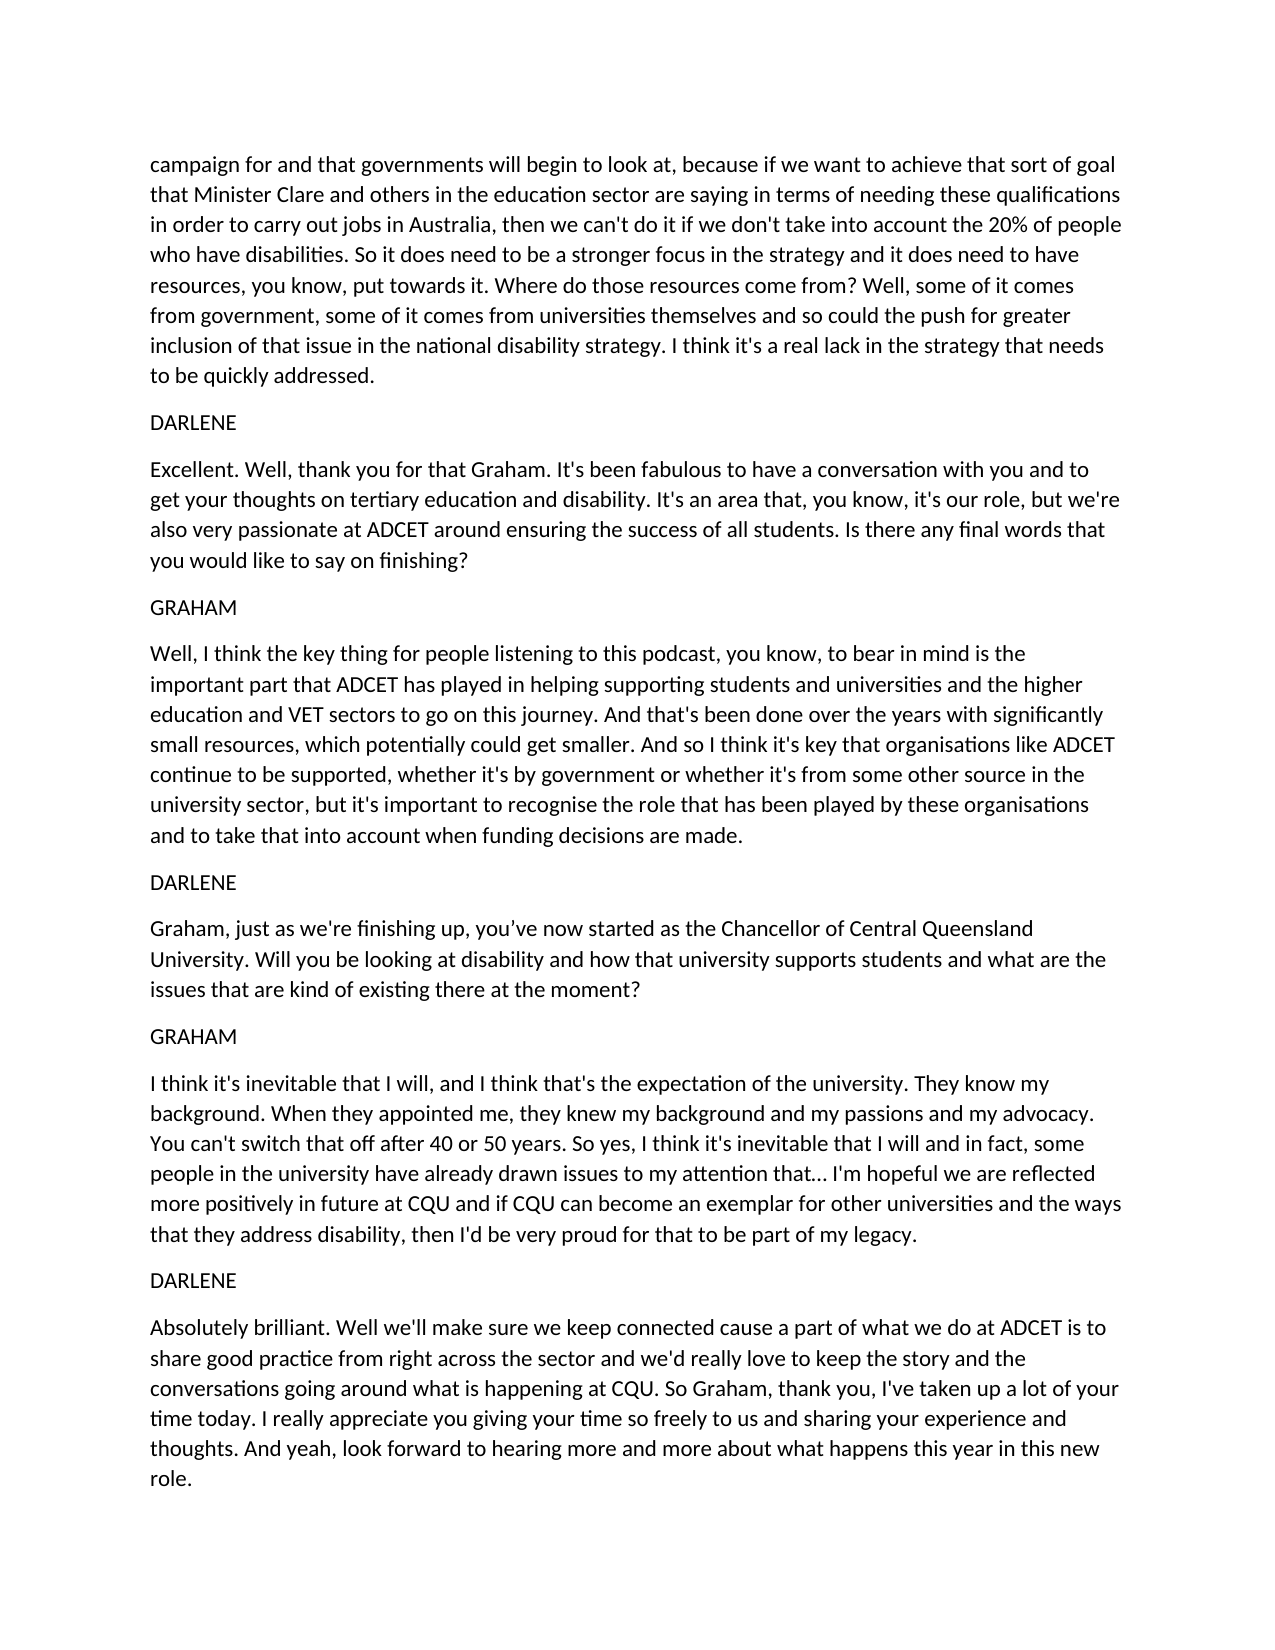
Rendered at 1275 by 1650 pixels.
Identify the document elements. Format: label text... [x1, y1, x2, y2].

text Graham, just as we're finishing up, you’ve now started as the Chancellor of Central Queensland University. Will you be looking at disability and how that university supports students and what are the issues that are kind of existing there at the moment? [150, 914, 1125, 1003]
text DARLENE [150, 868, 1125, 896]
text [150, 150, 1125, 389]
text Excellent. Well, thank you for that Graham. It's been fabulous to have a conversation with you and to get your thoughts on tertiary education and disability. It's an area that, you know, it's our role, but we're also very passionate at ADCET around ensuring the success of all students. Is there any final words that you would like to say on finishing? [150, 455, 1125, 574]
text Absolutely brilliant. Well we'll make sure we keep connected cause a part of what we do at ADCET is to share good practice from right across the sector and we'd really love to keep the story and the conversations going around what is happening at CQU. So Graham, thank you, I've taken up a lot of your time today. I really appreciate you giving your time so freely to us and sharing your experience and thoughts. And yeah, look forward to hearing more and more about what happens this year in this new role. [150, 1313, 1125, 1493]
text DARLENE [150, 1267, 1125, 1295]
text DARLENE [150, 408, 1125, 436]
text GRAHAM [150, 1022, 1125, 1050]
text I think it's inevitable that I will, and I think that's the expectation of the university. They know my background. When they appointed me, they knew my background and my passions and my advocacy. You can't switch that off after 40 or 50 years. So yes, I think it's inevitable that I will and in fact, some people in the university have already drawn issues to my attention that… I'm hopeful we are reflected more positively in future at CQU and if CQU can become an exemplar for other universities and the ways that they address disability, then I'd be very proud for that to be part of my legacy. [150, 1069, 1125, 1248]
text Well, I think the key thing for people listening to this podcast, you know, to bear in mind is the important part that ADCET has played in helping supporting students and universities and the higher education and VET sectors to go on this journey. And that's been done over the years with significantly small resources, which potentially could get smaller. And so I think it's key that organisations like ADCET continue to be supported, whether it's by government or whether it's from some other source in the university sector, but it's important to recognise the role that has been played by these organisations and to take that into account when funding decisions are made. [150, 639, 1125, 849]
text GRAHAM [150, 593, 1125, 621]
